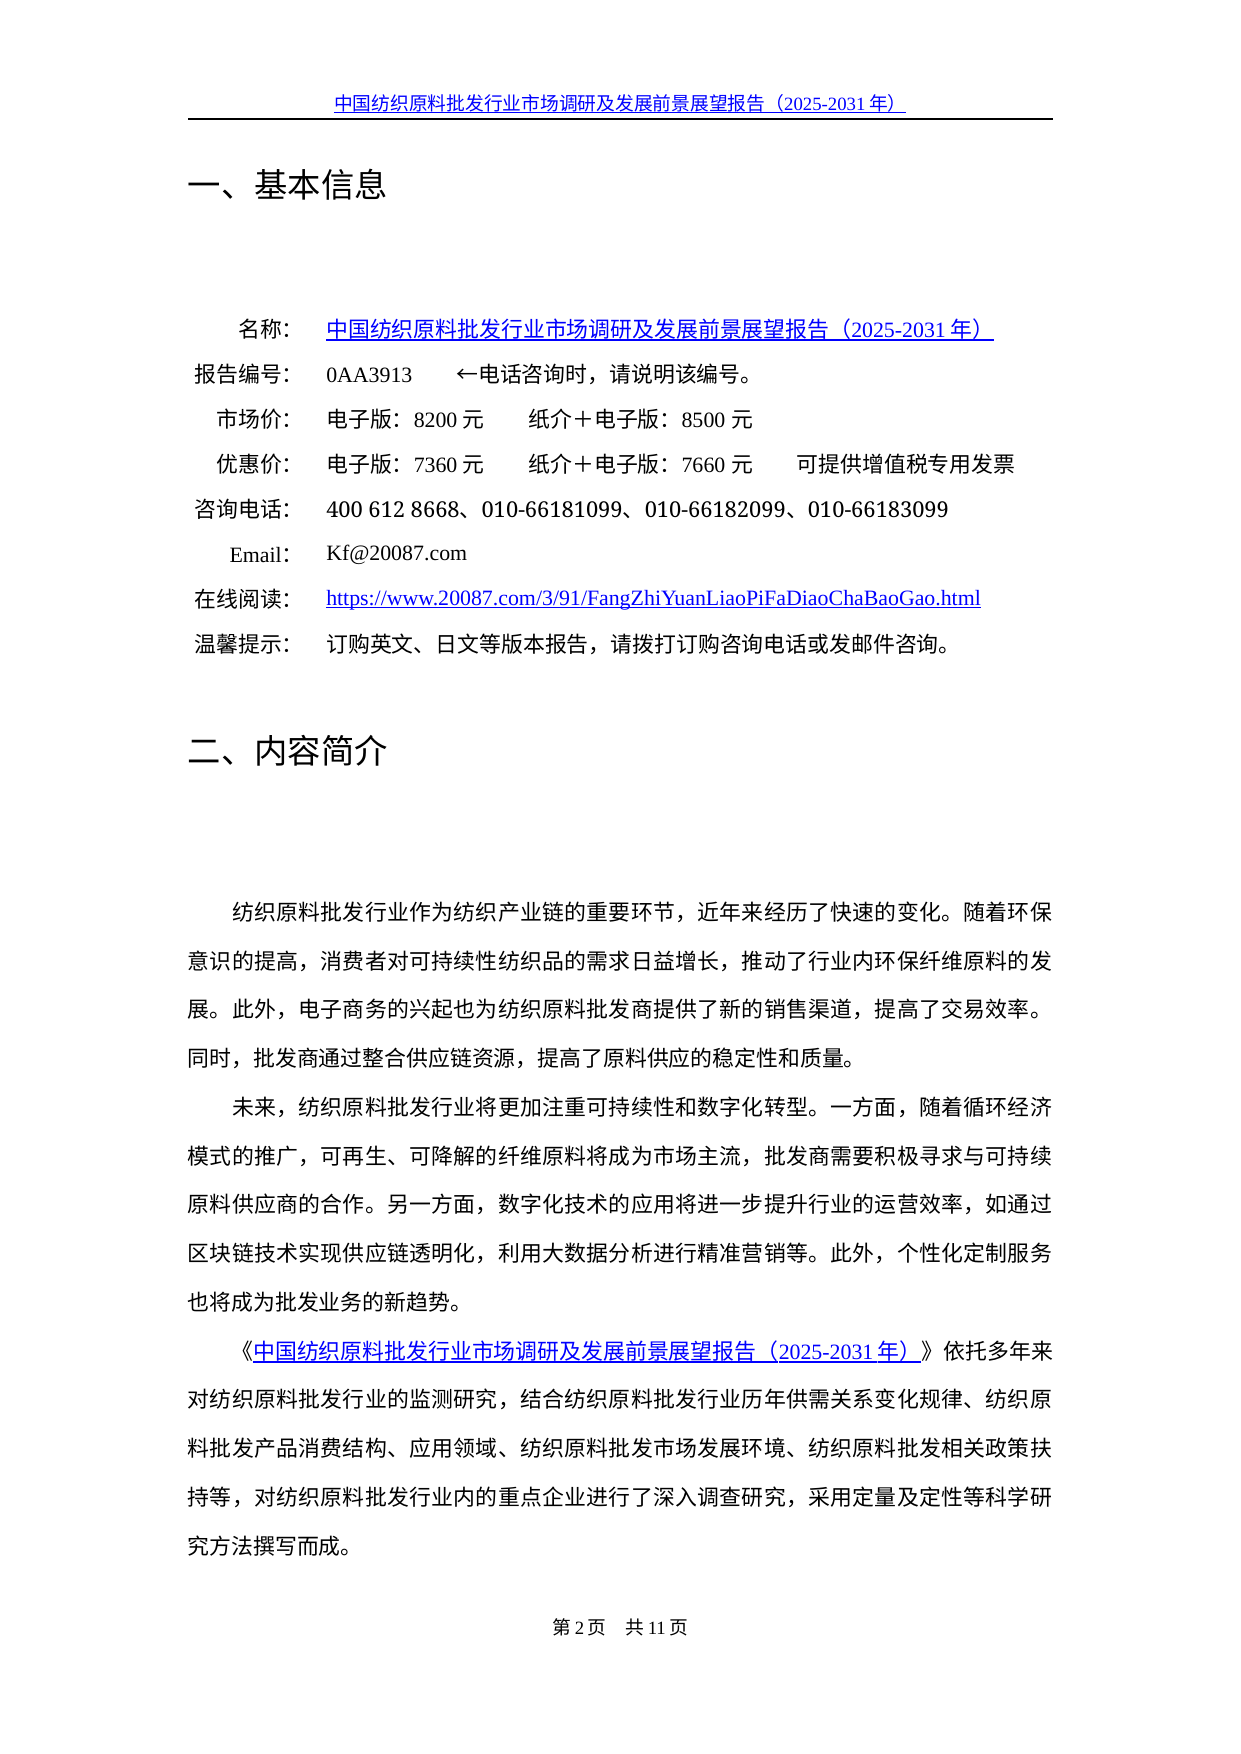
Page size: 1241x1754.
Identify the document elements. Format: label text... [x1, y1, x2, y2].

table_cell 温馨提示： [167, 627, 315, 672]
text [187, 894, 1053, 1561]
table_cell 订购英文、日文等版本报告，请拨打订购咨询电话或发邮件咨询。 [315, 627, 1073, 672]
table_cell Kf@20087.com [315, 537, 1073, 582]
table_cell 在线阅读： [167, 582, 315, 627]
title 一、基本信息 [187, 150, 1053, 215]
table_cell 报告编号： [167, 357, 315, 402]
table_cell [315, 582, 1073, 627]
table_cell 优惠价： [167, 447, 315, 492]
title 二、内容简介 [187, 717, 1053, 782]
table_cell 市场价： [167, 402, 315, 447]
table_cell 电子版：8200 元 纸介＋电子版：8500 元 [315, 402, 1073, 447]
table_header 名称： [167, 312, 315, 357]
table_cell 0AA3913 ←电话咨询时，请说明该编号。 [315, 357, 1073, 402]
table_cell 电子版：7360 元 纸介＋电子版：7660 元 可提供增值税专用发票 [315, 447, 1073, 492]
table_cell 咨询电话： [167, 492, 315, 537]
table_header 中国纺织原料批发行业市场调研及发展前景展望报告（2025-2031年） [315, 312, 1073, 357]
table_cell 400 612 8668、010-66181099、010-66182099、010-66183099 [315, 492, 1073, 537]
table_cell Email： [167, 537, 315, 582]
